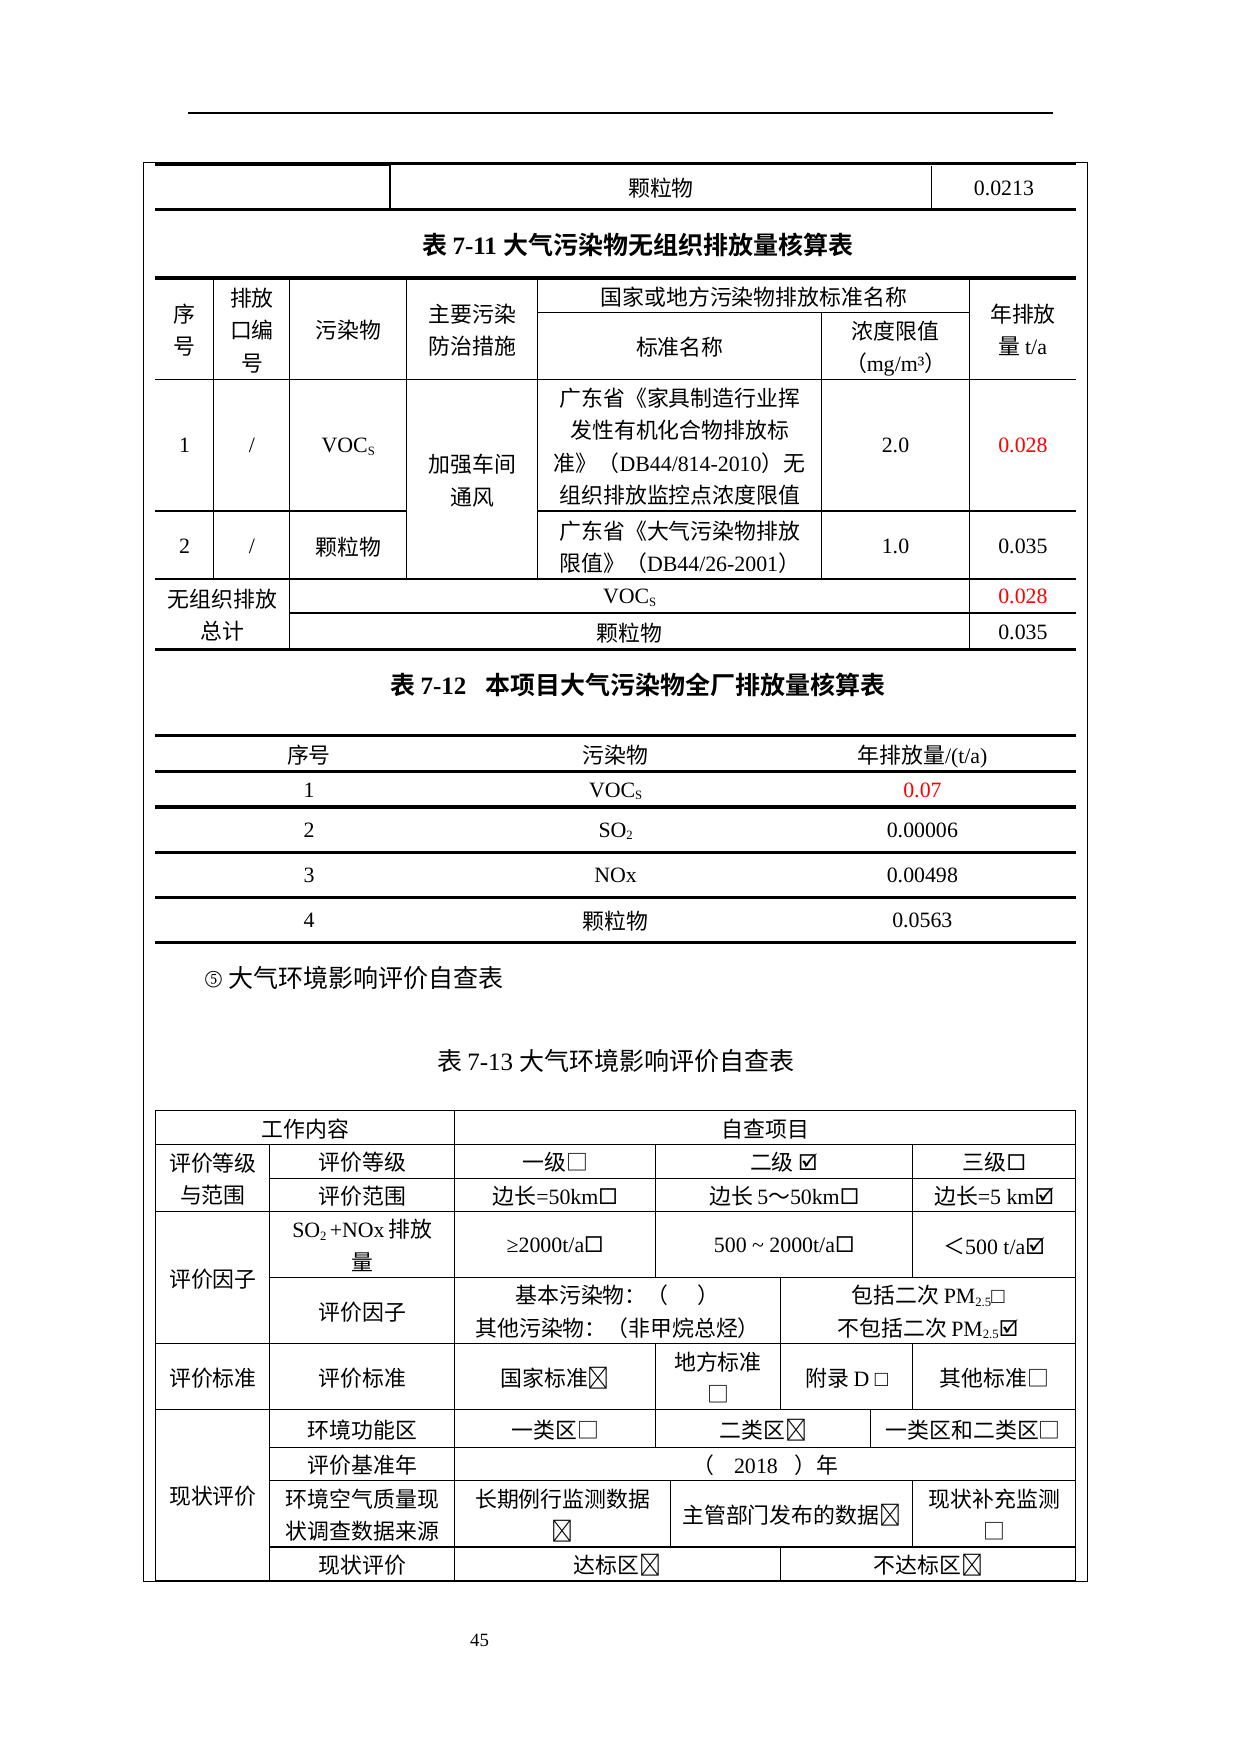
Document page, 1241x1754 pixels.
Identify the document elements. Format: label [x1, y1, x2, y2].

table_header [144, 163, 1087, 1581]
